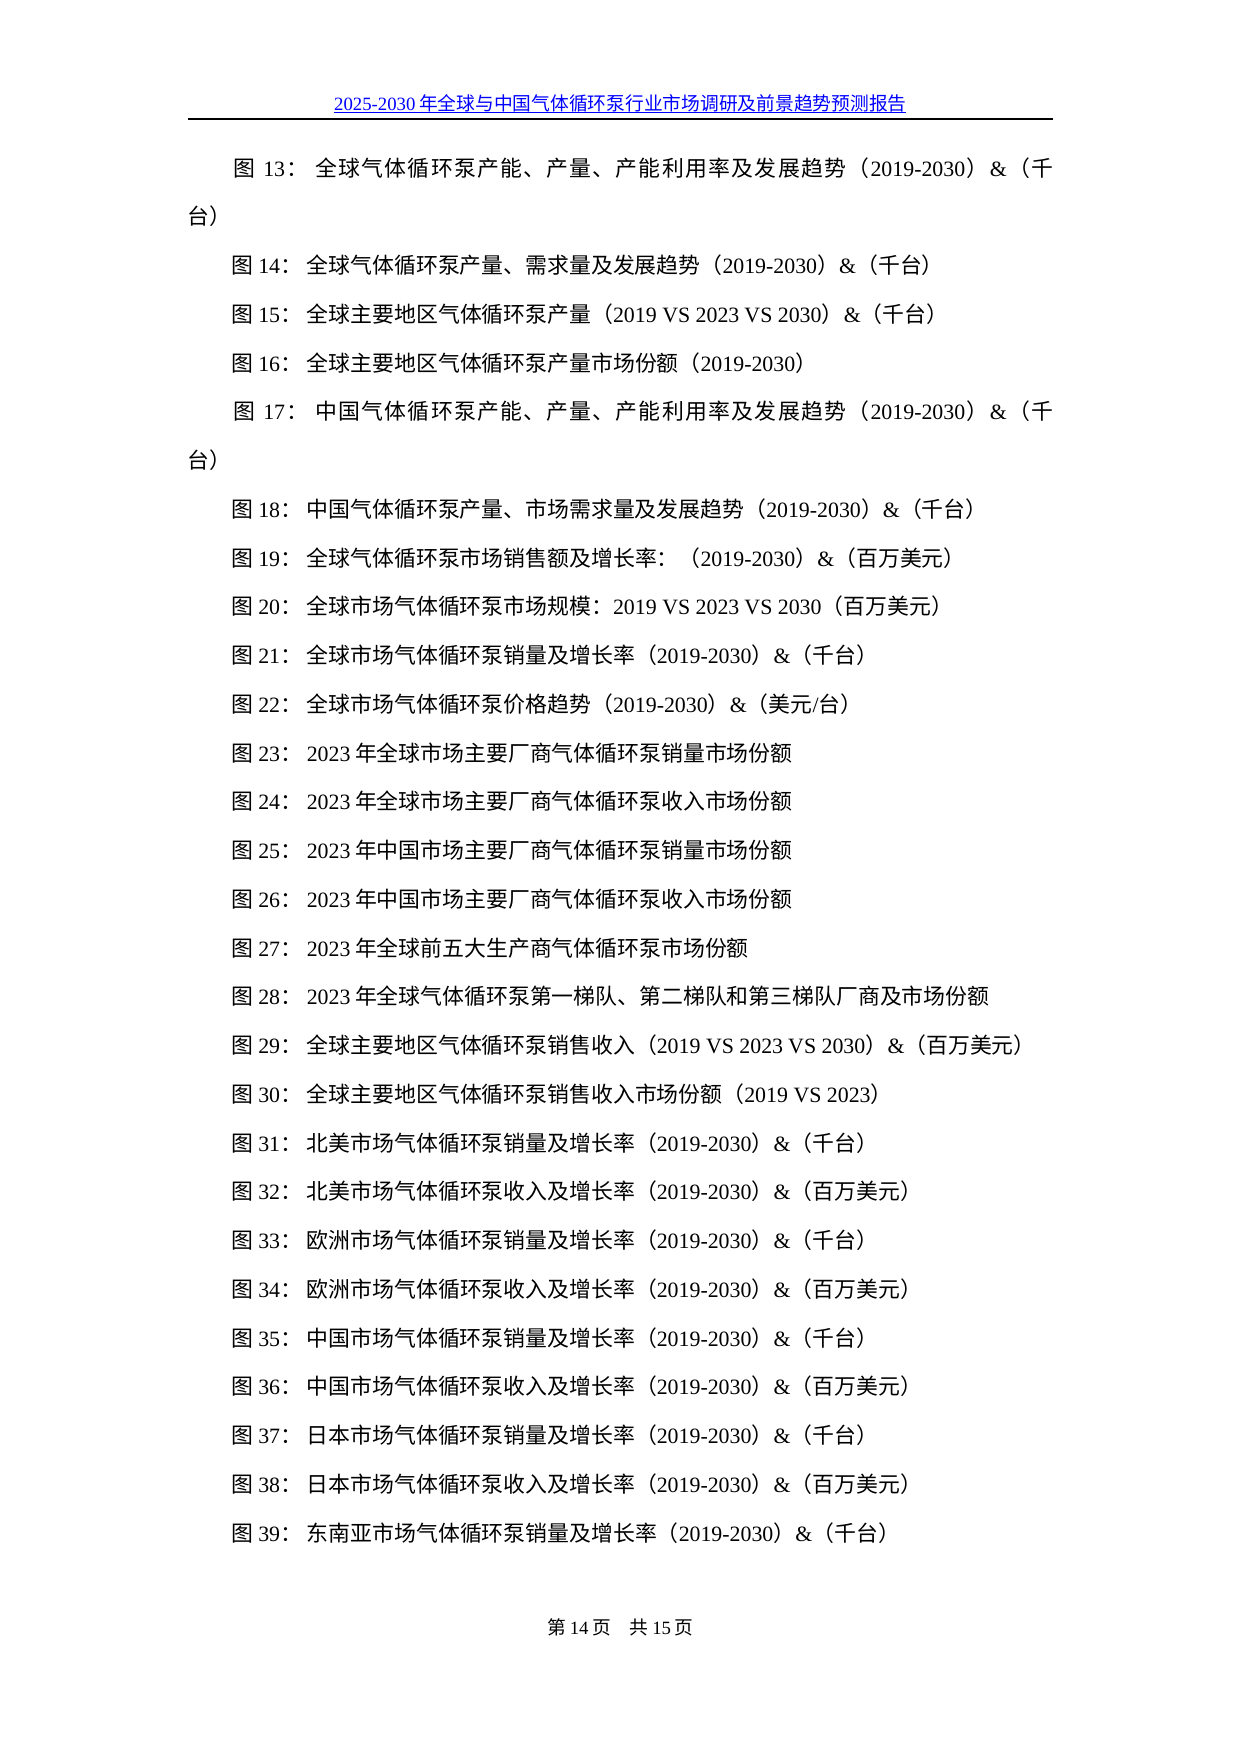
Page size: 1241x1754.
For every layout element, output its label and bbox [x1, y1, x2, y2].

text [187, 150, 1053, 1548]
